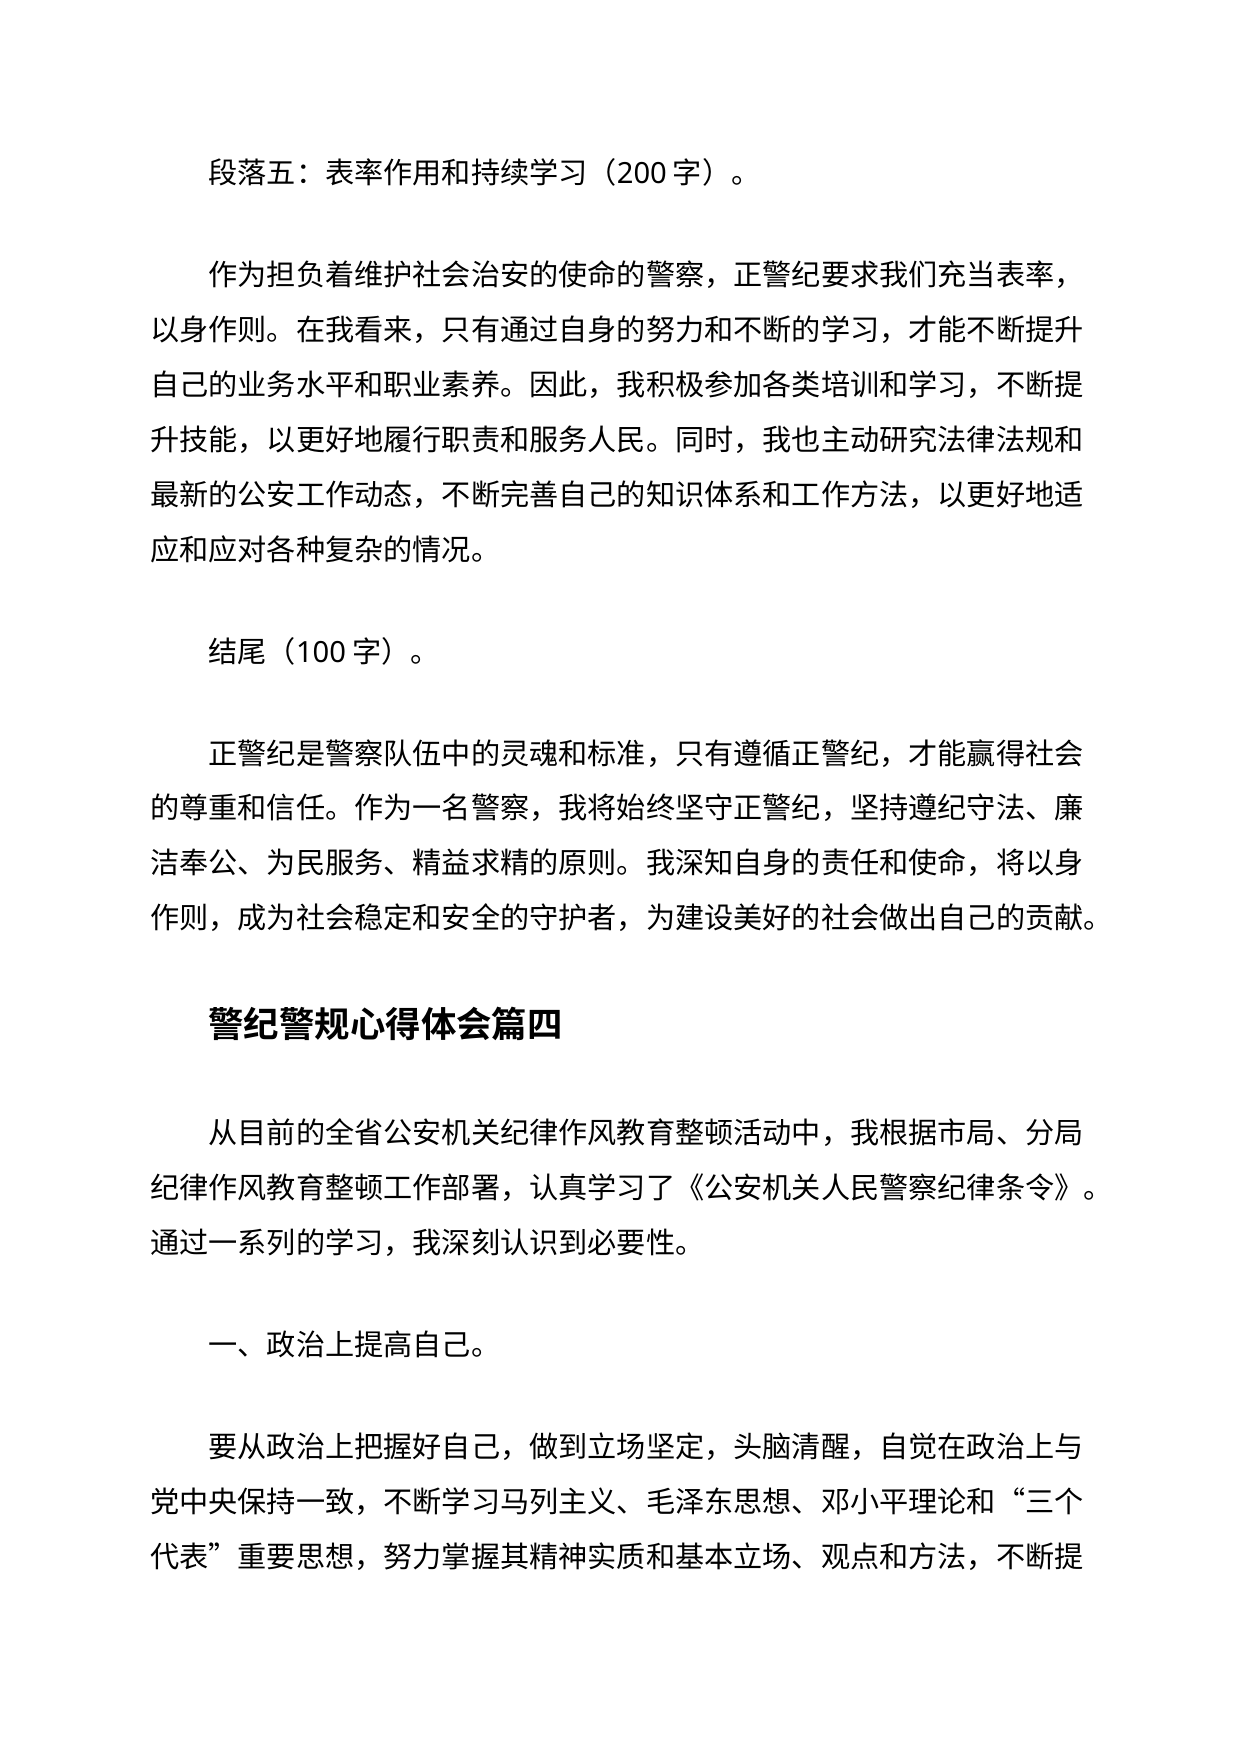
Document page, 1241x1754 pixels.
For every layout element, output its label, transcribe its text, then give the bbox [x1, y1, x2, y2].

text 作为担负着维护社会治安的使命的警察，正警纪要求我们充当表率，以身作则。在我看来，只有通过自身的努力和不断的学习，才能不断提升自己的业务水平和职业素养。因此，我积极参加各类培训和学习，不断提升技能，以更好地履行职责和服务人民。同时，我也主动研究法律法规和最新的公安工作动态，不断完善自己的知识体系和工作方法，以更好地适应和应对各种复杂的情况。 [150, 252, 1090, 569]
text 警纪警规心得体会篇四 [150, 997, 1090, 1048]
text 结尾（100字）。 [150, 628, 1090, 671]
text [150, 1423, 1090, 1576]
text 一、政治上提高自己。 [150, 1322, 1090, 1364]
text 段落五：表率作用和持续学习（200字）。 [150, 150, 1090, 192]
text 从目前的全省公安机关纪律作风教育整顿活动中，我根据市局、分局纪律作风教育整顿工作部署，认真学习了《公安机关人民警察纪律条令》。通过一系列的学习，我深刻认识到必要性。 [150, 1110, 1090, 1262]
text 正警纪是警察队伍中的灵魂和标准，只有遵循正警纪，才能赢得社会的尊重和信任。作为一名警察，我将始终坚守正警纪，坚持遵纪守法、廉洁奉公、为民服务、精益求精的原则。我深知自身的责任和使命，将以身作则，成为社会稳定和安全的守护者，为建设美好的社会做出自己的贡献。 [150, 730, 1090, 937]
